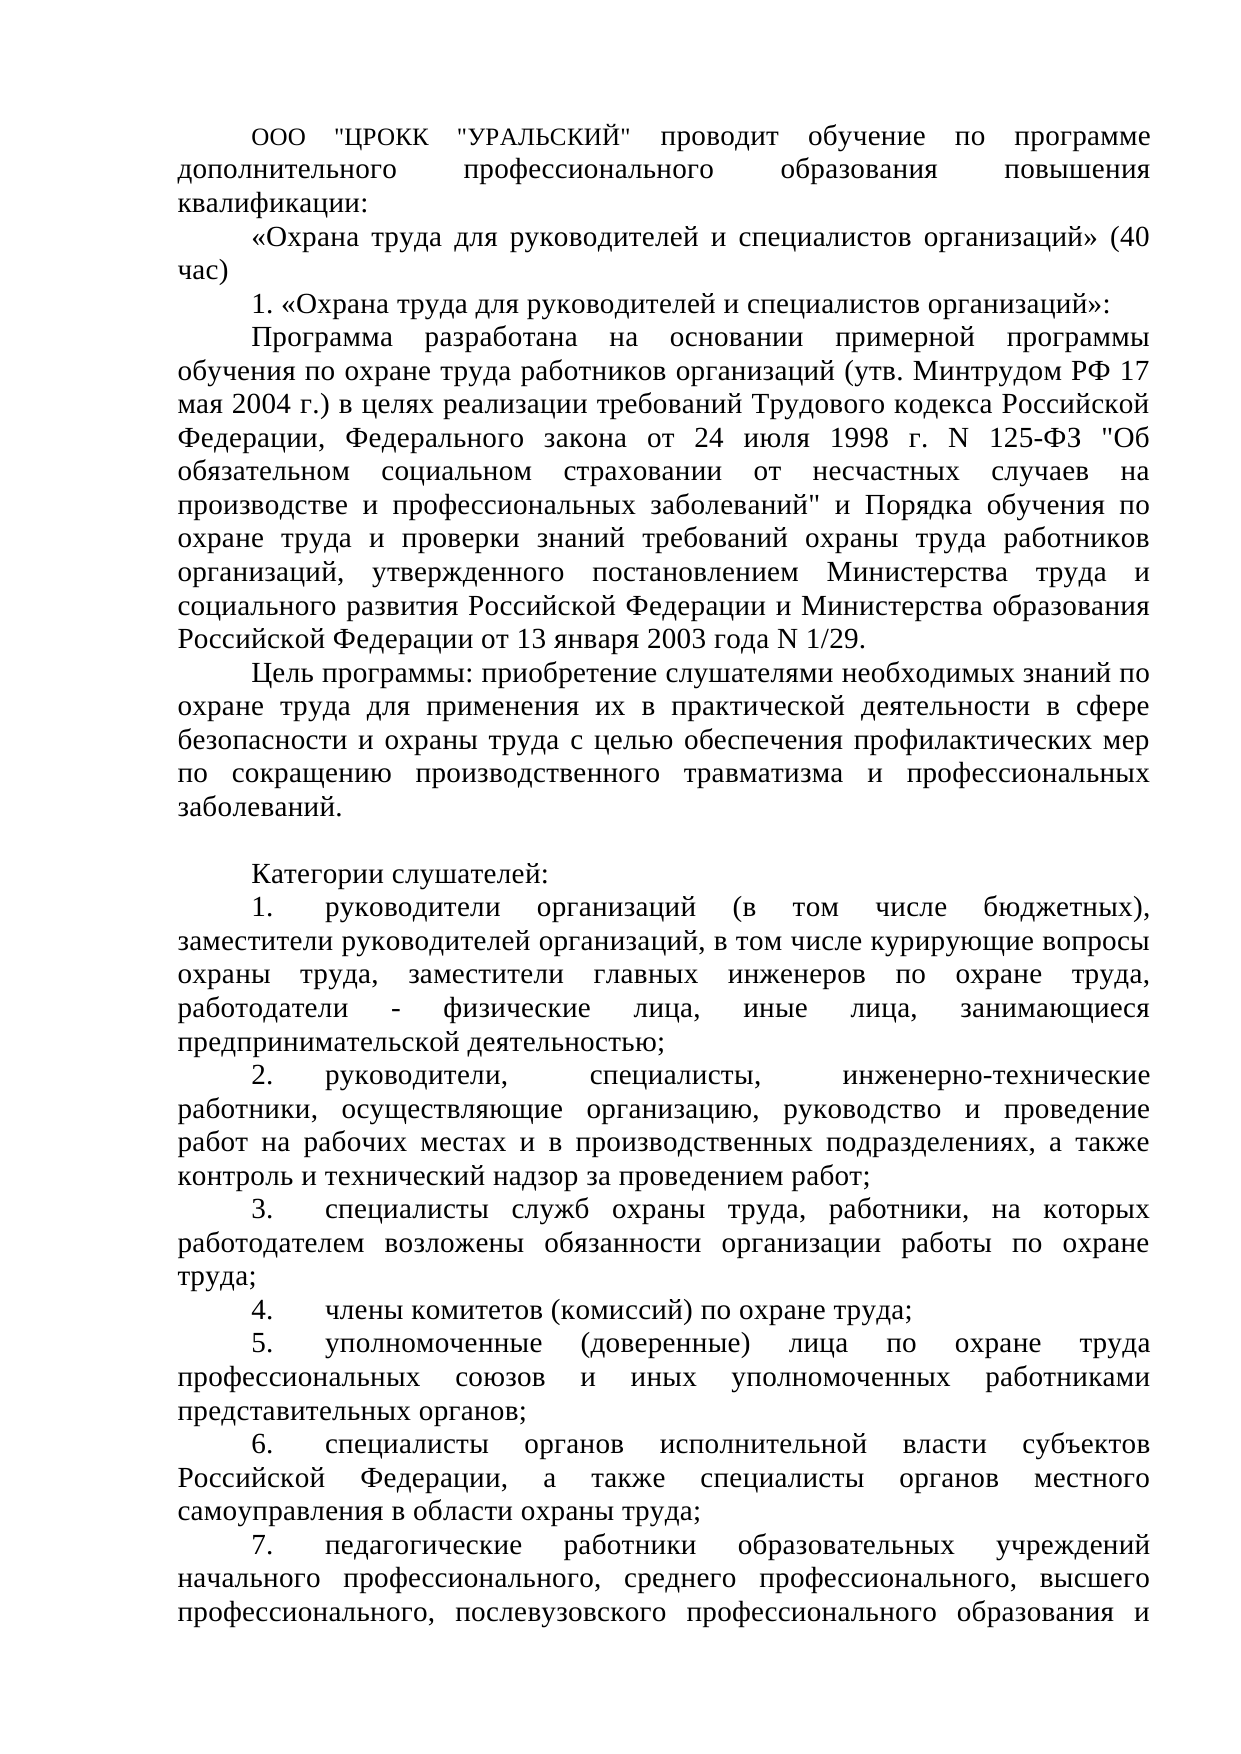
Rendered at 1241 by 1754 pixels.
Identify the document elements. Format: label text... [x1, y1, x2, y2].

text «Охрана труда для руководителей и специалистов организаций» (40 час) [177, 219, 1152, 286]
text Цель программы: приобретение слушателями необходимых знаний по охране труда для применения их в практической деятельности в сфере безопасности и охраны труда с целью обеспечения профилактических мер по сокращению производственного травматизма и профессиональных заболеваний. [177, 655, 1152, 822]
text ООО "ЦРОКК "УРАЛЬСКИЙ" проводит обучение по программе дополнительного профессионального образования повышения квалификации: [177, 118, 1152, 219]
text Программа разработана на основании примерной программы обучения по охране труда работников организаций (утв. Минтрудом РФ 17 мая 2004 г.) в целях реализации требований Трудового кодекса Российской Федерации, Федерального закона от 24 июля 1998 г. N 125-ФЗ "Об обязательном социальном страховании от несчастных случаев на производстве и профессиональных заболеваний" и Порядка обучения по охране труда и проверки знаний требований охраны труда работников организаций, утвержденного постановлением Министерства труда и социального развития Российской Федерации и Министерства образования Российской Федерации от 13 января 2003 года N 1/29. [177, 319, 1152, 655]
text 6. специалисты органов исполнительной власти субъектов Российской Федерации, а также специалисты органов местного самоуправления в области охраны труда; [177, 1426, 1152, 1527]
text Категории слушателей: [177, 856, 1152, 889]
text 2. руководители, специалисты, инженерно-технические работники, осуществляющие организацию, руководство и проведение работ на рабочих местах и в производственных подразделениях, а также контроль и технический надзор за проведением работ; [177, 1057, 1152, 1191]
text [177, 1527, 1152, 1627]
text 1. руководители организаций (в том числе бюджетных), заместители руководителей организаций, в том числе курирующие вопросы охраны труда, заместители главных инженеров по охране труда, работодатели - физические лица, иные лица, занимающиеся предпринимательской деятельностью; [177, 889, 1152, 1057]
text 5. уполномоченные (доверенные) лица по охране труда профессиональных союзов и иных уполномоченных работниками представительных органов; [177, 1326, 1152, 1426]
text 1. «Охрана труда для руководителей и специалистов организаций»: [177, 286, 1152, 319]
text 4. члены комитетов (комиссий) по охране труда; [177, 1292, 1152, 1326]
text 3. специалисты служб охраны труда, работники, на которых работодателем возложены обязанности организации работы по охране труда; [177, 1191, 1152, 1292]
